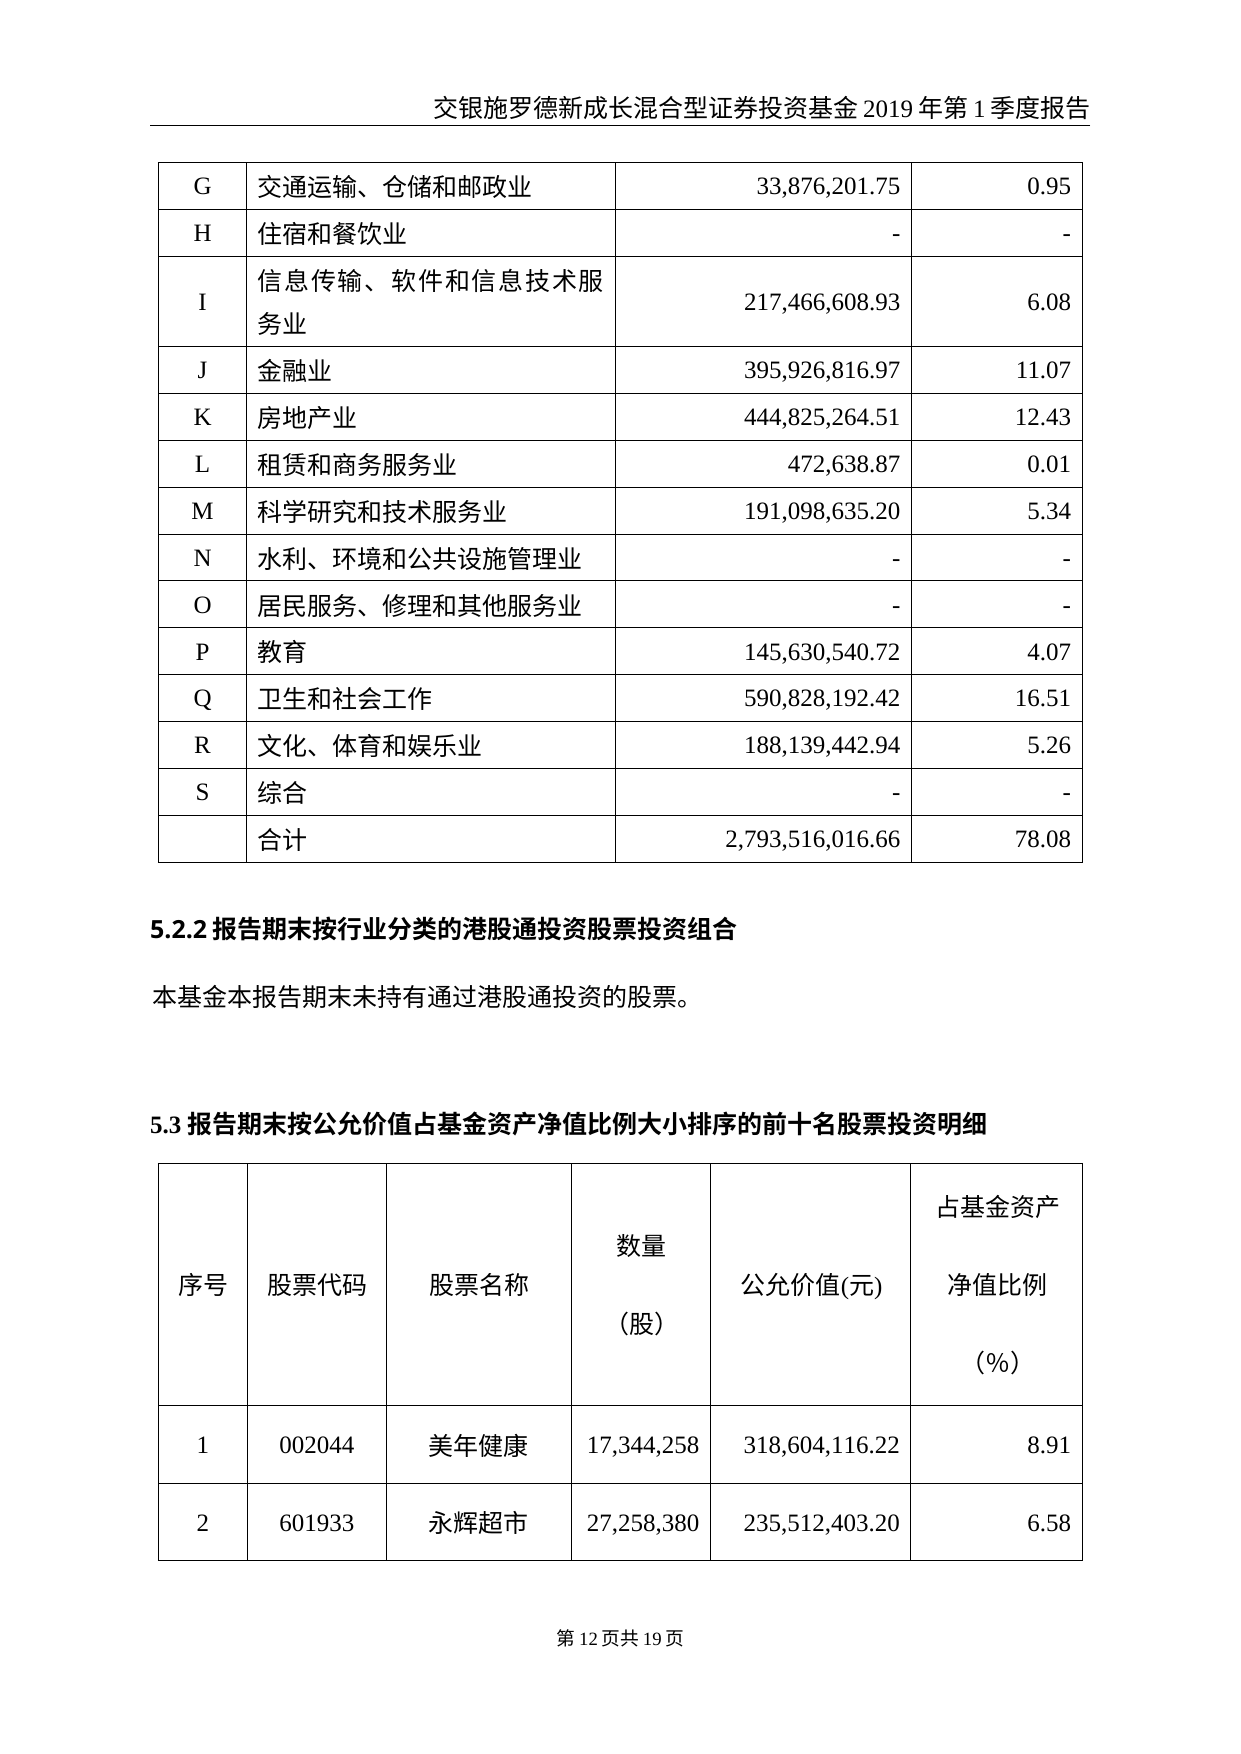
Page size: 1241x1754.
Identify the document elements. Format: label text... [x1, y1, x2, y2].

table_cell K [159, 394, 246, 440]
table_cell 房地产业 [247, 394, 615, 440]
table_cell M [159, 488, 246, 533]
table_cell G [159, 163, 246, 209]
table_cell O [159, 581, 246, 627]
table_cell 0.95 [912, 163, 1082, 209]
table_cell - [912, 210, 1082, 256]
table_cell 文化、体育和娱乐业 [247, 722, 615, 768]
table_cell 0.01 [912, 441, 1082, 487]
table_cell 590,828,192.42 [616, 675, 911, 721]
table_cell 145,630,540.72 [616, 628, 911, 674]
table_cell 17,344,258 [572, 1406, 710, 1482]
table_cell 水利、环境和公共设施管理业 [247, 535, 615, 580]
text 5.2.2报告期末按行业分类的港股通投资股票投资组合 [150, 895, 1090, 960]
table_cell R [159, 722, 246, 768]
table_cell 395,926,816.97 [616, 347, 911, 393]
table_cell 11.07 [912, 347, 1082, 393]
table_cell 8.91 [911, 1406, 1082, 1482]
table_cell 2,793,516,016.66 [616, 816, 911, 862]
table_cell 6.58 [911, 1484, 1082, 1560]
table_header 股票名称 [387, 1164, 571, 1404]
table_cell 318,604,116.22 [711, 1406, 910, 1482]
table_cell 永辉超市 [387, 1484, 571, 1560]
table_cell 科学研究和技术服务业 [247, 488, 615, 533]
table_cell 卫生和社会工作 [247, 675, 615, 721]
table_cell 601933 [248, 1484, 386, 1560]
table_cell 租赁和商务服务业 [247, 441, 615, 487]
table_cell 191,098,635.20 [616, 488, 911, 533]
table_cell 居民服务、修理和其他服务业 [247, 581, 615, 627]
table_cell N [159, 535, 246, 580]
text 5.3 报告期末按公允价值占基金资产净值比例大小排序的前十名股票投资明细 [150, 1091, 1090, 1156]
table_cell Q [159, 675, 246, 721]
table_cell 5.34 [912, 488, 1082, 533]
table_cell 1 [159, 1406, 247, 1482]
table_cell 472,638.87 [616, 441, 911, 487]
table_cell 4.07 [912, 628, 1082, 674]
table_cell - [616, 535, 911, 580]
table_cell 27,258,380 [572, 1484, 710, 1560]
table_cell 6.08 [912, 257, 1082, 346]
table_cell 交通运输、仓储和邮政业 [247, 163, 615, 209]
table_cell 235,512,403.20 [711, 1484, 910, 1560]
table_cell - [912, 769, 1082, 815]
table_cell 美年健康 [387, 1406, 571, 1482]
table_cell P [159, 628, 246, 674]
table_cell 信息传输、软件和信息技术服务业 [247, 257, 615, 346]
table_cell 综合 [247, 769, 615, 815]
table_cell [159, 816, 246, 862]
table_cell 444,825,264.51 [616, 394, 911, 440]
table_header 股票代码 [248, 1164, 386, 1404]
table_cell 金融业 [247, 347, 615, 393]
table_header 公允价值(元) [711, 1164, 910, 1404]
table_cell J [159, 347, 246, 393]
table_cell 12.43 [912, 394, 1082, 440]
table_cell - [616, 210, 911, 256]
table_cell 188,139,442.94 [616, 722, 911, 768]
table_header 占基金资产净值比例（％） [911, 1164, 1082, 1404]
table_cell - [616, 769, 911, 815]
table_cell 78.08 [912, 816, 1082, 862]
table_cell - [912, 581, 1082, 627]
table_cell 合计 [247, 816, 615, 862]
table_cell 5.26 [912, 722, 1082, 768]
table_cell I [159, 257, 246, 346]
table_cell 住宿和餐饮业 [247, 210, 615, 256]
text 本基金本报告期末未持有通过港股通投资的股票。 [152, 963, 1090, 1028]
table_cell 16.51 [912, 675, 1082, 721]
table_cell - [912, 535, 1082, 580]
table_cell 217,466,608.93 [616, 257, 911, 346]
table_header 数量（股） [572, 1164, 710, 1404]
table_cell 教育 [247, 628, 615, 674]
table_cell 2 [159, 1484, 247, 1560]
table_cell S [159, 769, 246, 815]
table_header 序号 [159, 1164, 247, 1404]
table_cell 002044 [248, 1406, 386, 1482]
table_cell H [159, 210, 246, 256]
table_cell - [616, 581, 911, 627]
table_cell 33,876,201.75 [616, 163, 911, 209]
table_cell L [159, 441, 246, 487]
